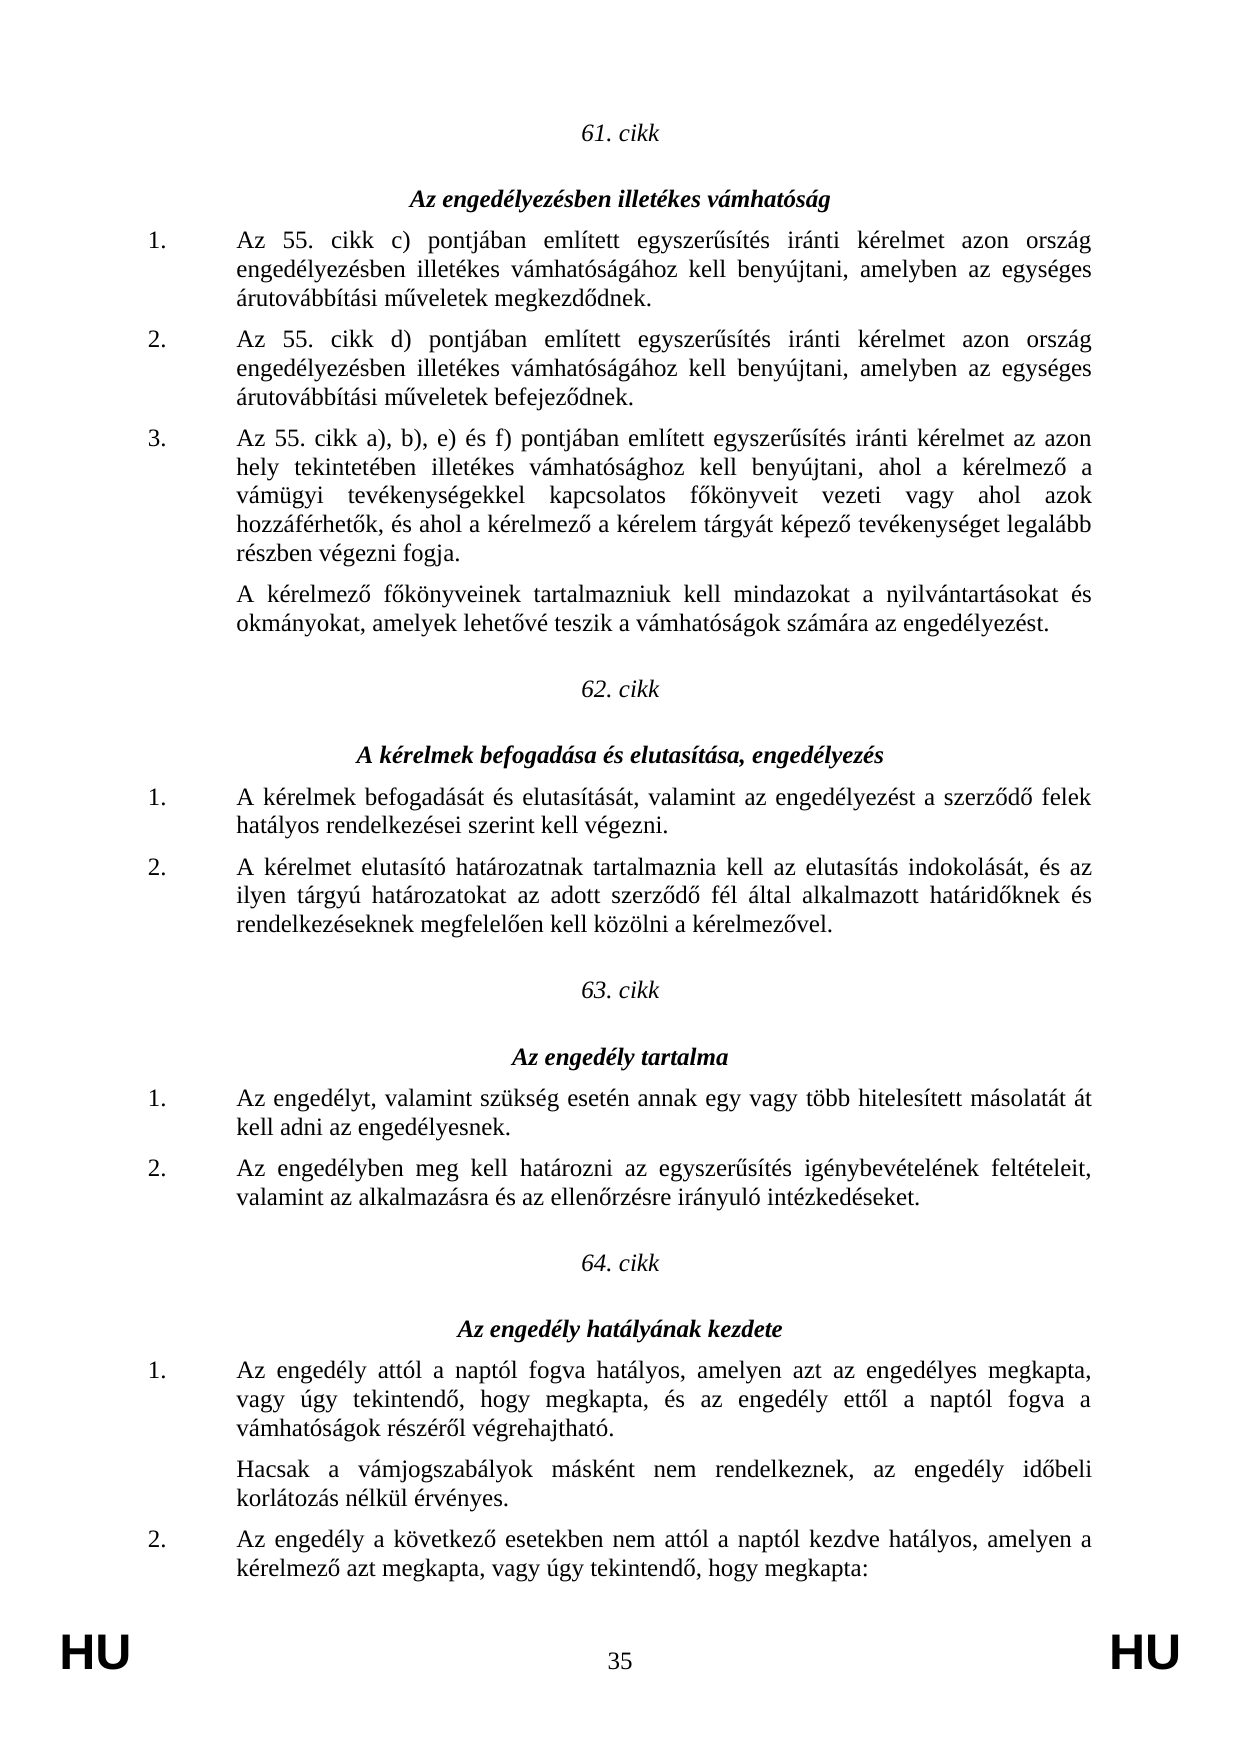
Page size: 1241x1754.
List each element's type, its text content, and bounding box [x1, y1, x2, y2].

text 2. Az engedélyben meg kell határozni az egyszerűsítés igénybevételének feltételeit, valamint az alkalmazásra és az ellenőrzésre irányuló intézkedéseket. [148, 1153, 1093, 1211]
text Hacsak a vámjogszabályok másként nem rendelkeznek, az engedély időbeli korlátozás nélkül érvényes. [236, 1454, 1093, 1512]
text 61. cikk [148, 118, 1093, 147]
text 62. cikk [148, 674, 1093, 703]
text A kérelmező főkönyveinek tartalmazniuk kell mindazokat a nyilvántartásokat és okmányokat, amelyek lehetővé teszik a vámhatóságok számára az engedélyezést. [236, 579, 1093, 637]
text Az engedély hatályának kezdete [148, 1314, 1093, 1343]
text 1. A kérelmek befogadását és elutasítását, valamint az engedélyezést a szerződő felek hatályos rendelkezései szerint kell végezni. [148, 782, 1093, 839]
text 2. Az 55. cikk d) pontjában említett egyszerűsítés iránti kérelmet azon ország engedélyezésben illetékes vámhatóságához kell benyújtani, amelyben az egységes árutovábbítási műveletek befejeződnek. [148, 324, 1093, 411]
text 1. Az 55. cikk c) pontjában említett egyszerűsítés iránti kérelmet azon ország engedélyezésben illetékes vámhatóságához kell benyújtani, amelyben az egységes árutovábbítási műveletek megkezdődnek. [148, 226, 1093, 312]
text A kérelmek befogadása és elutasítása, engedélyezés [148, 741, 1093, 769]
text Az engedélyezésben illetékes vámhatóság [148, 184, 1093, 213]
text 2. A kérelmet elutasító határozatnak tartalmaznia kell az elutasítás indokolását, és az ilyen tárgyú határozatokat az adott szerződő fél által alkalmazott határidőknek és rendelkezéseknek megfelelően kell közölni a kérelmezővel. [148, 852, 1093, 938]
text 1. Az engedélyt, valamint szükség esetén annak egy vagy több hitelesített másolatát át kell adni az engedélyesnek. [148, 1083, 1093, 1141]
text 1. Az engedély attól a naptól fogva hatályos, amelyen azt az engedélyes megkapta, vagy úgy tekintendő, hogy megkapta, és az engedély ettől a naptól fogva a vámhatóságok részéről végrehajtható. [148, 1356, 1093, 1442]
text Az engedély tartalma [148, 1042, 1093, 1071]
text 64. cikk [148, 1248, 1093, 1277]
text 63. cikk [148, 976, 1093, 1004]
text 3. Az 55. cikk a), b), e) és f) pontjában említett egyszerűsítés iránti kérelmet az azon hely tekintetében illetékes vámhatósághoz kell benyújtani, ahol a kérelmező a vámügyi tevékenységekkel kapcsolatos főkönyveit vezeti vagy ahol azok hozzáférhetők, és ahol a kérelmező a kérelem tárgyát képező tevékenységet legalább részben végezni fogja. [148, 423, 1093, 567]
text 2. Az engedély a következő esetekben nem attól a naptól kezdve hatályos, amelyen a kérelmező azt megkapta, vagy úgy tekintendő, hogy megkapta: [148, 1524, 1093, 1582]
